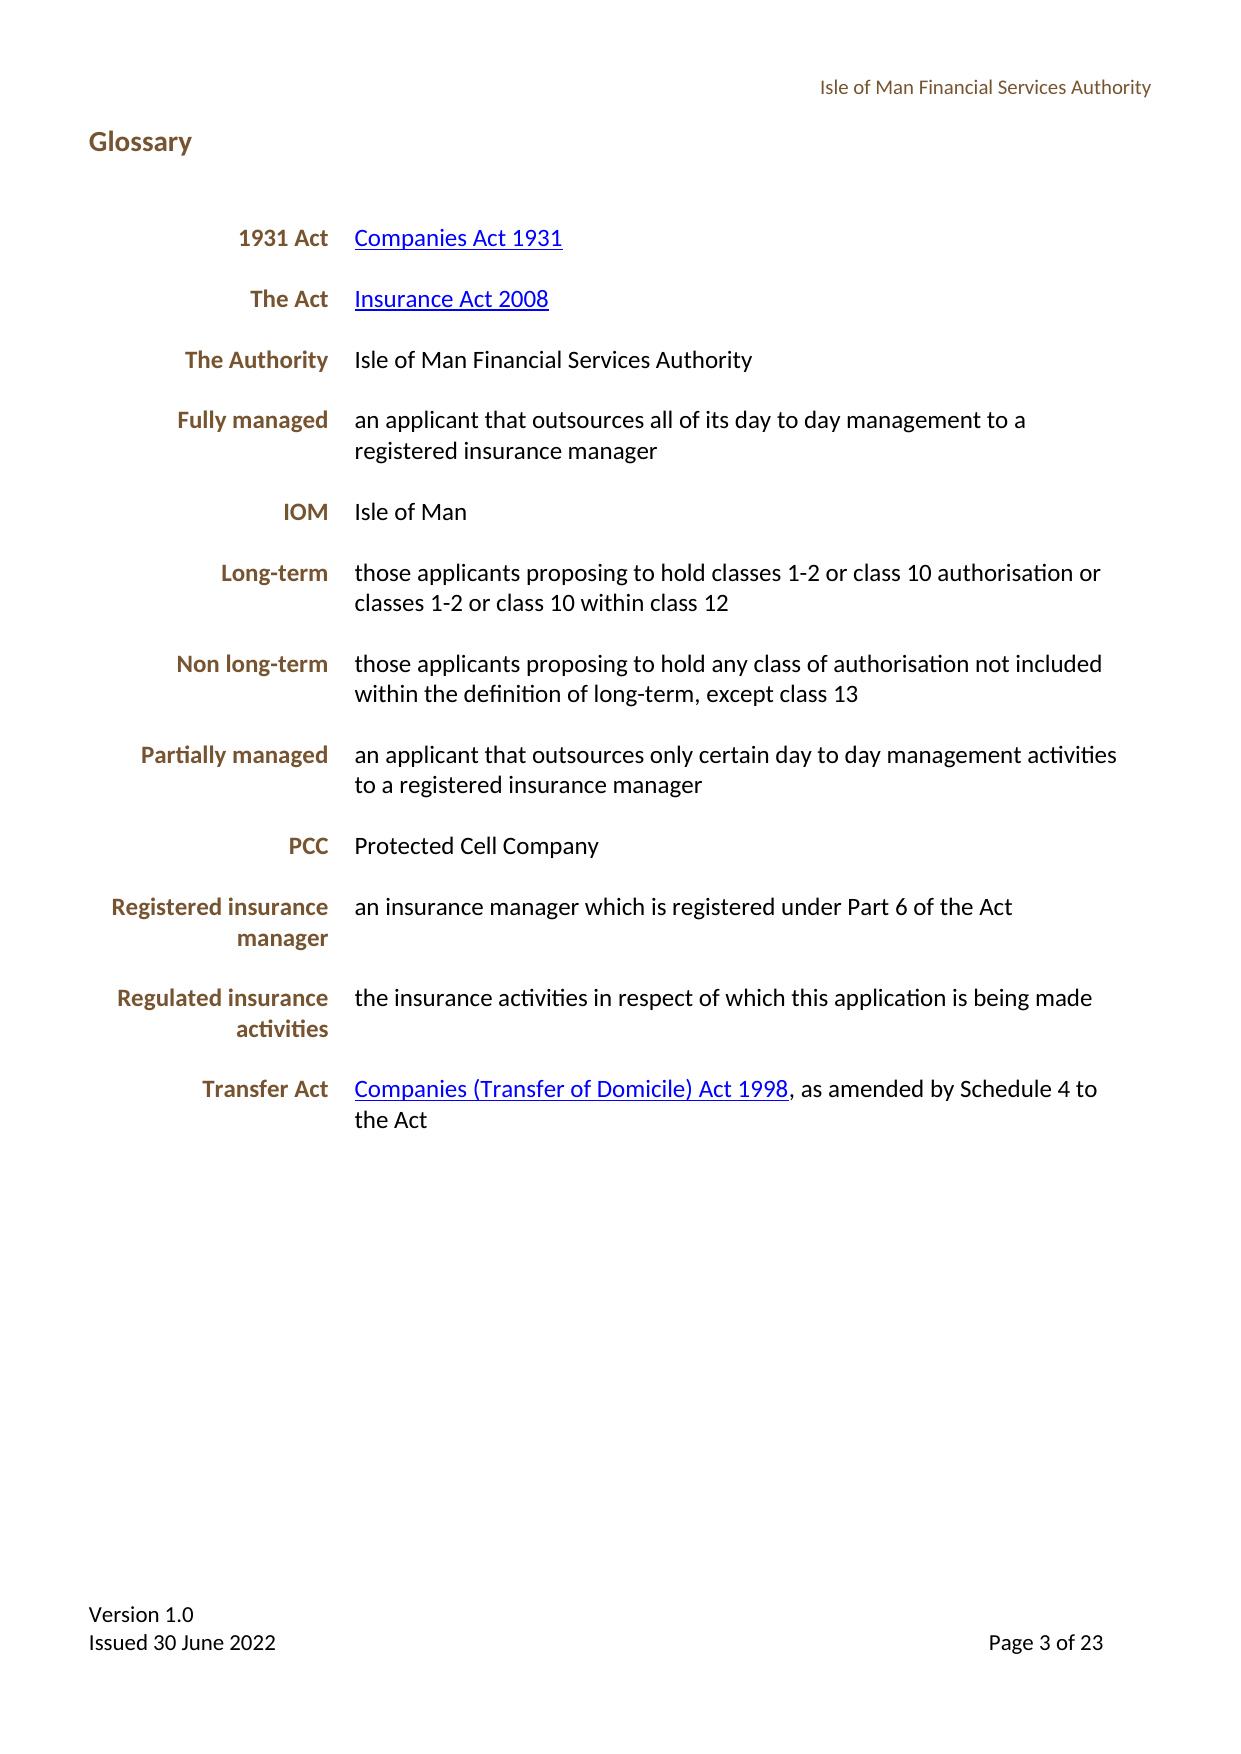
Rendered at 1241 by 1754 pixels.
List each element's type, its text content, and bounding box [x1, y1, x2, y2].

table_cell Insurance Act 2008 [340, 266, 1137, 326]
table_cell Non long-term [70, 630, 339, 721]
table_cell an applicant that outsources all of its day to day management to a registered insurance manager [340, 387, 1137, 478]
table_cell IOM [70, 478, 339, 539]
table_cell an insurance manager which is registered under Part 6 of the Act [340, 874, 1137, 965]
table_cell Protected Cell Company [340, 813, 1137, 873]
table_cell Companies (Transfer of Domicile) Act 1998, as amended by Schedule 4 to the Act [340, 1056, 1137, 1147]
table_cell those applicants proposing to hold classes 1-2 or class 10 authorisation or classes 1-2 or class 10 within class 12 [340, 539, 1137, 630]
table_cell the insurance activities in respect of which this application is being made [340, 965, 1137, 1056]
table_cell Isle of Man Financial Services Authority [340, 326, 1137, 387]
table_cell those applicants proposing to hold any class of authorisation not included within the definition of long-term, except class 13 [340, 630, 1137, 721]
table_cell Long-term [70, 539, 339, 630]
table_cell Transfer Act [70, 1056, 339, 1147]
table_cell The Authority [70, 326, 339, 387]
text Glossary [89, 123, 1152, 159]
table_cell an applicant that outsources only certain day to day management activities to a registered insurance manager [340, 721, 1137, 813]
table_cell Regulated insurance activities [70, 965, 339, 1056]
table_cell PCC [70, 813, 339, 873]
table_cell Registered insurance manager [70, 874, 339, 965]
table_cell The Act [70, 266, 339, 326]
table_cell Partially managed [70, 721, 339, 813]
table_cell Fully managed [70, 387, 339, 478]
table_cell Isle of Man [340, 478, 1137, 539]
table_header 1931 Act [70, 205, 339, 266]
table_header Companies Act 1931 [340, 205, 1137, 266]
